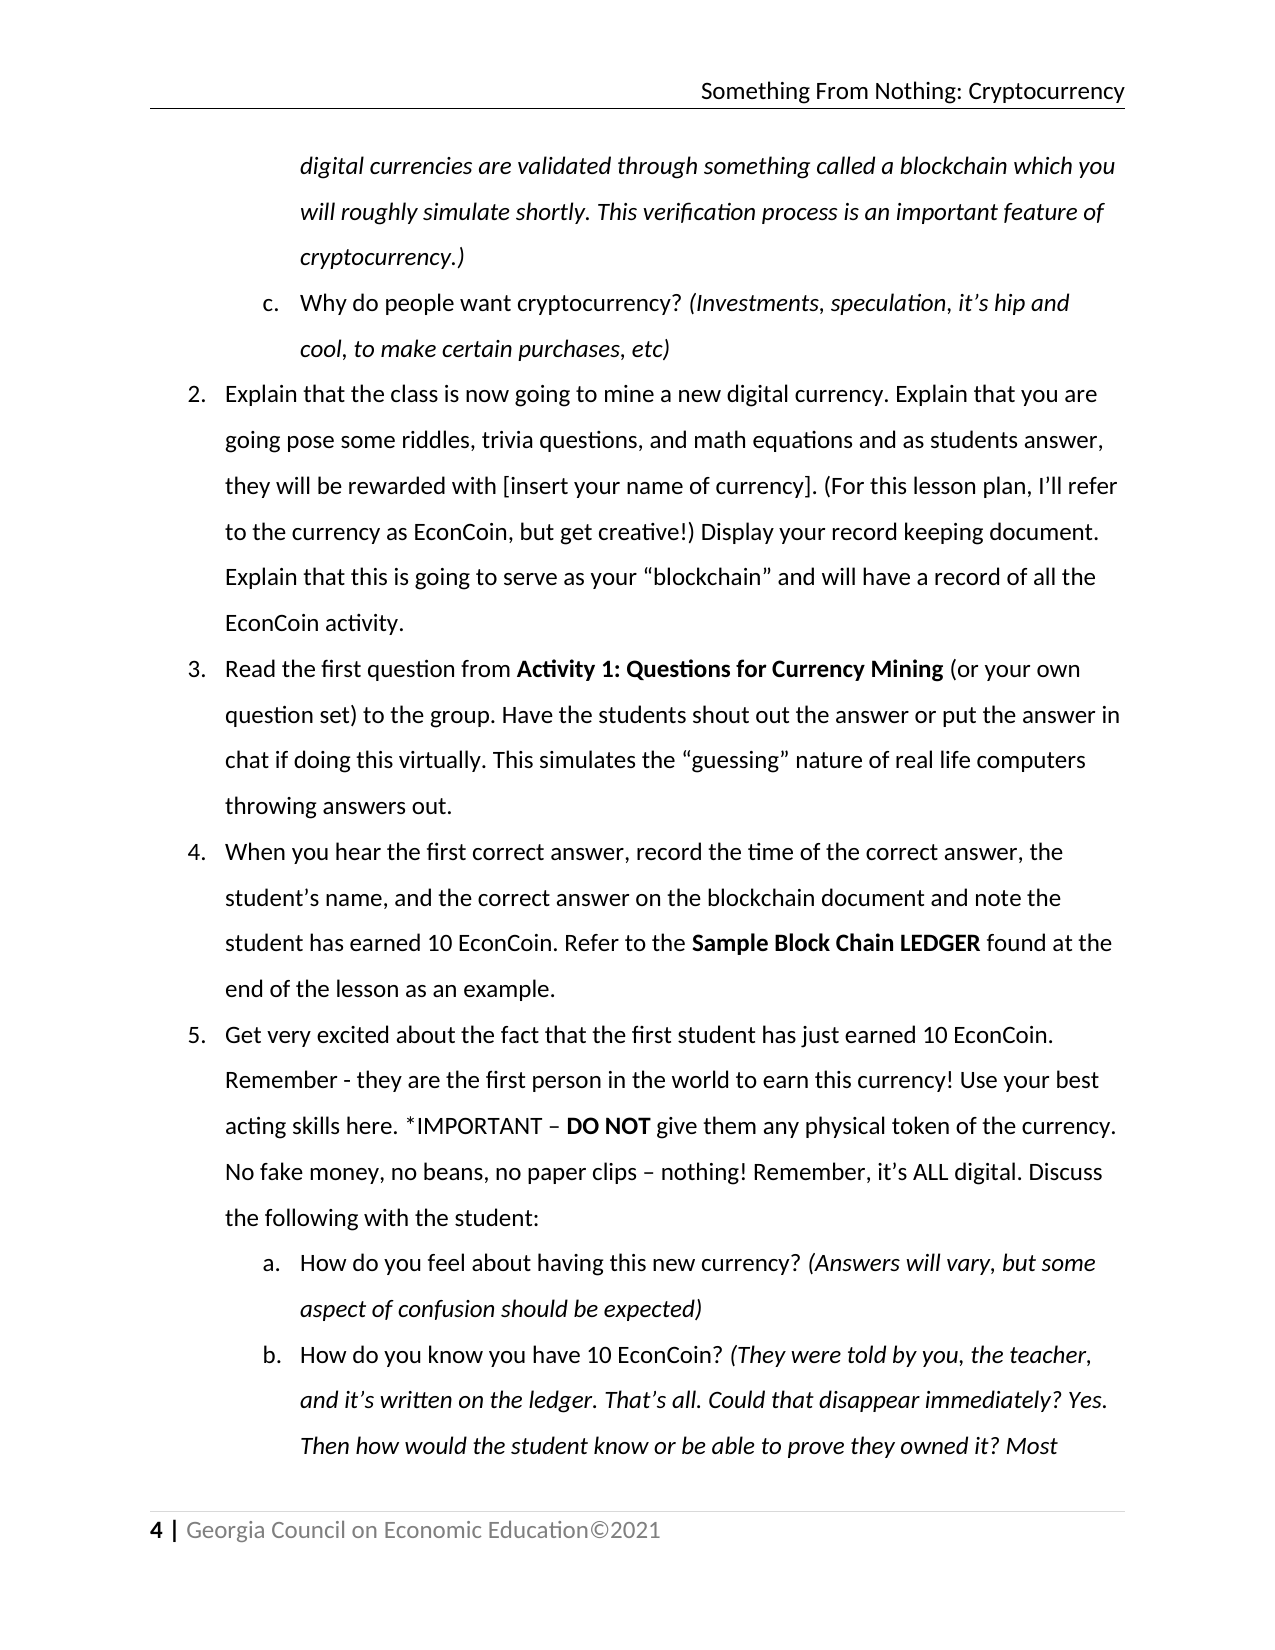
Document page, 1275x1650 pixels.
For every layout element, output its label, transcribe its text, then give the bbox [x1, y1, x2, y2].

list Why do people want cryptocurrency? (Investments, speculation, it’s hip and cool, to make certain purchases, etc) [262, 287, 1125, 363]
list Get very excited about the fact that the first student has just earned 10 EconCoin. Remember - they are the first person in the world to earn this currency! Use your best acting skills here. *IMPORTANT – DO NOT give them any physical token of the currency. No fake money, no beans, no paper clips – nothing! Remember, it’s ALL digital. Discuss the following with the student: [187, 1019, 1125, 1232]
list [262, 150, 1125, 272]
list Explain that the class is now going to mine a new digital currency. Explain that you are going pose some riddles, trivia questions, and math equations and as students answer, they will be rewarded with [insert your name of currency]. (For this lesson plan, I’ll refer to the currency as EconCoin, but get creative!) Display your record keeping document. Explain that this is going to serve as your “blockchain” and will have a record of all the EconCoin activity. [187, 379, 1125, 638]
list When you hear the first correct answer, record the time of the correct answer, the student’s name, and the correct answer on the blockchain document and note the student has earned 10 EconCoin. Refer to the Sample Block Chain LEDGER found at the end of the lesson as an example. [187, 836, 1125, 1004]
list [262, 1339, 1125, 1461]
list Read the first question from Activity 1: Questions for Currency Mining (or your own question set) to the group. Have the students shout out the answer or put the answer in chat if doing this virtually. This simulates the “guessing” nature of real life computers throwing answers out. [187, 653, 1125, 821]
list How do you feel about having this new currency? (Answers will vary, but some aspect of confusion should be expected) [262, 1247, 1125, 1324]
